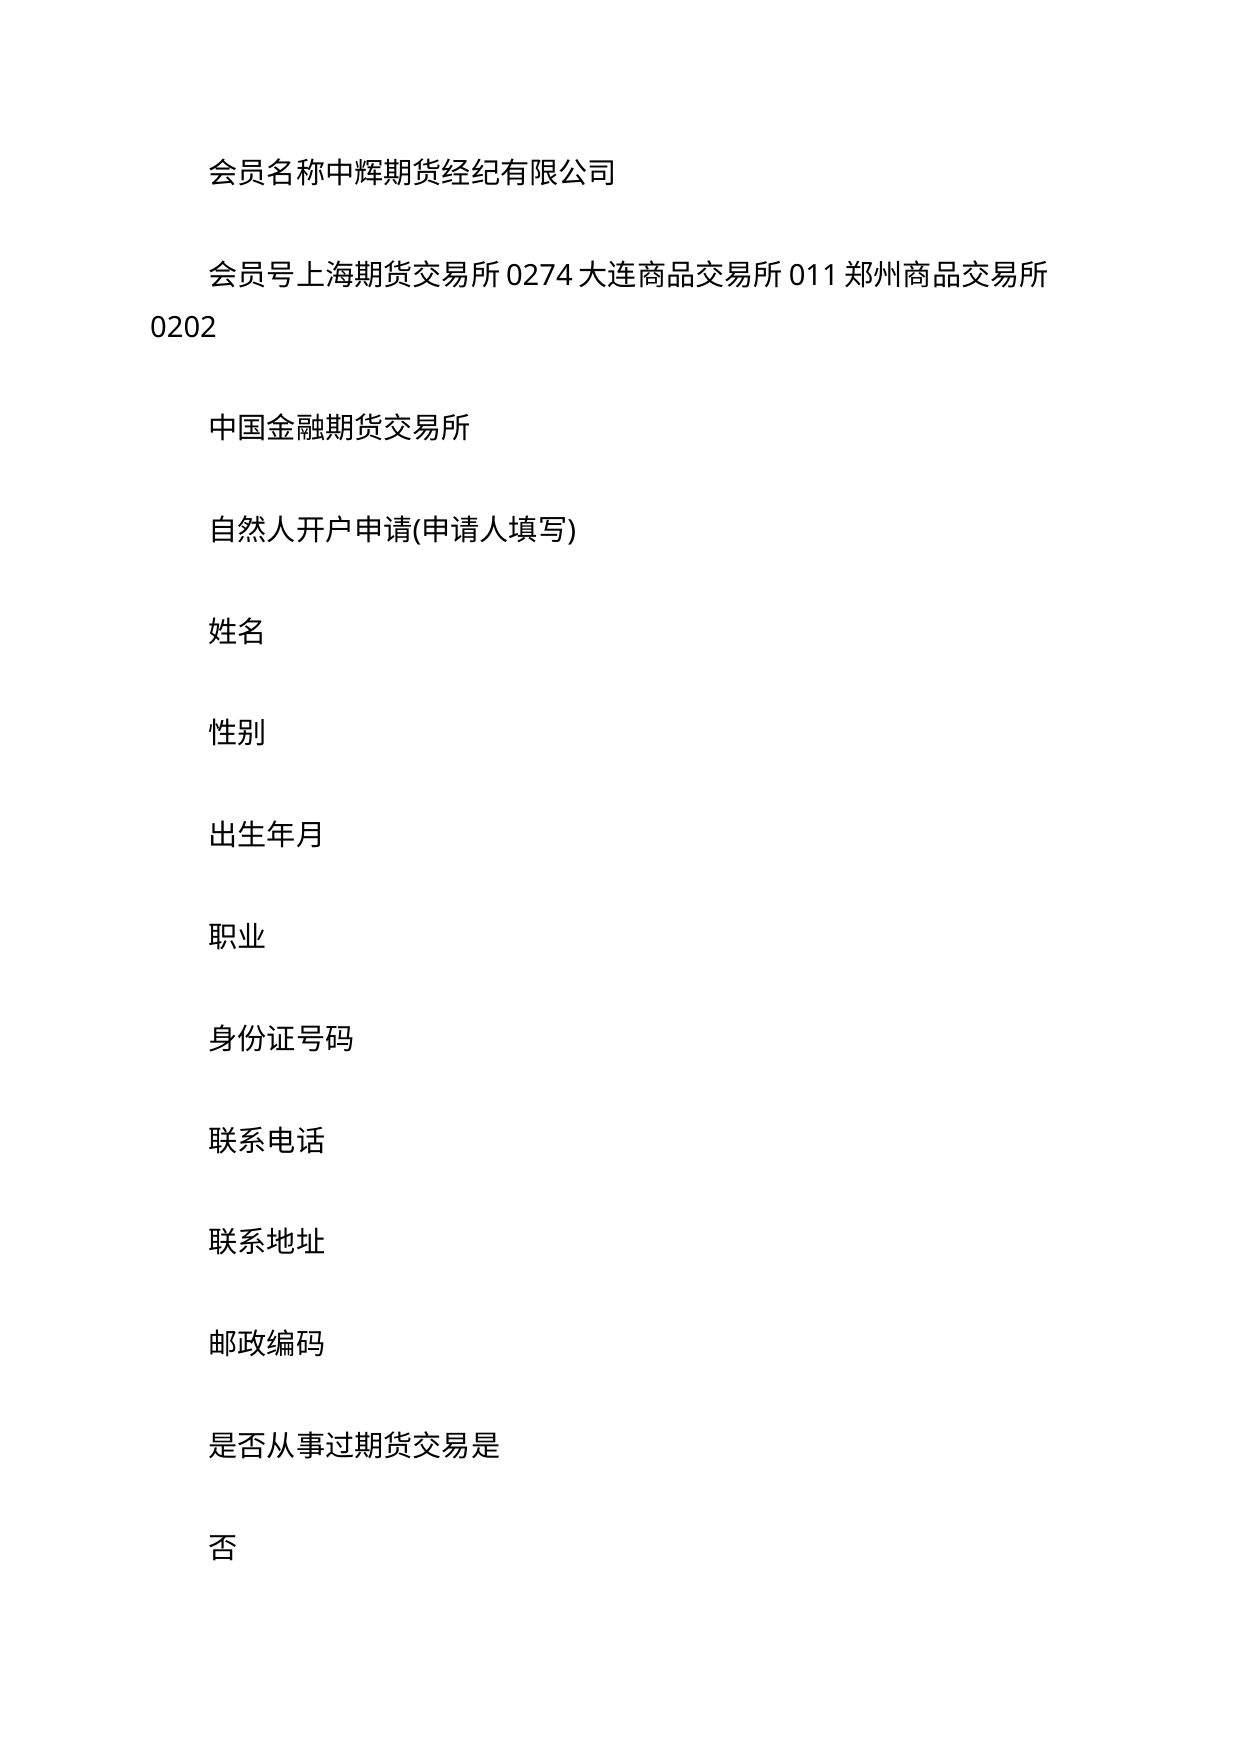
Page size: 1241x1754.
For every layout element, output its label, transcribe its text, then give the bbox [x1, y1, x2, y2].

text 出生年月 [150, 812, 1090, 854]
text 是否从事过期货交易是 [150, 1422, 1090, 1465]
text 否 [150, 1524, 1090, 1566]
text 姓名 [150, 608, 1090, 651]
text 中国金融期货交易所 [150, 404, 1090, 447]
text 会员名称中辉期货经纪有限公司 [150, 150, 1090, 192]
text 性别 [150, 710, 1090, 752]
text 身份证号码 [150, 1015, 1090, 1058]
text 职业 [150, 913, 1090, 956]
text 自然人开户申请(申请人填写) [150, 506, 1090, 549]
text 联系地址 [150, 1219, 1090, 1261]
text 邮政编码 [150, 1321, 1090, 1363]
text 会员号上海期货交易所0274大连商品交易所011郑州商品交易所0202 [150, 252, 1090, 346]
text 联系电话 [150, 1117, 1090, 1159]
